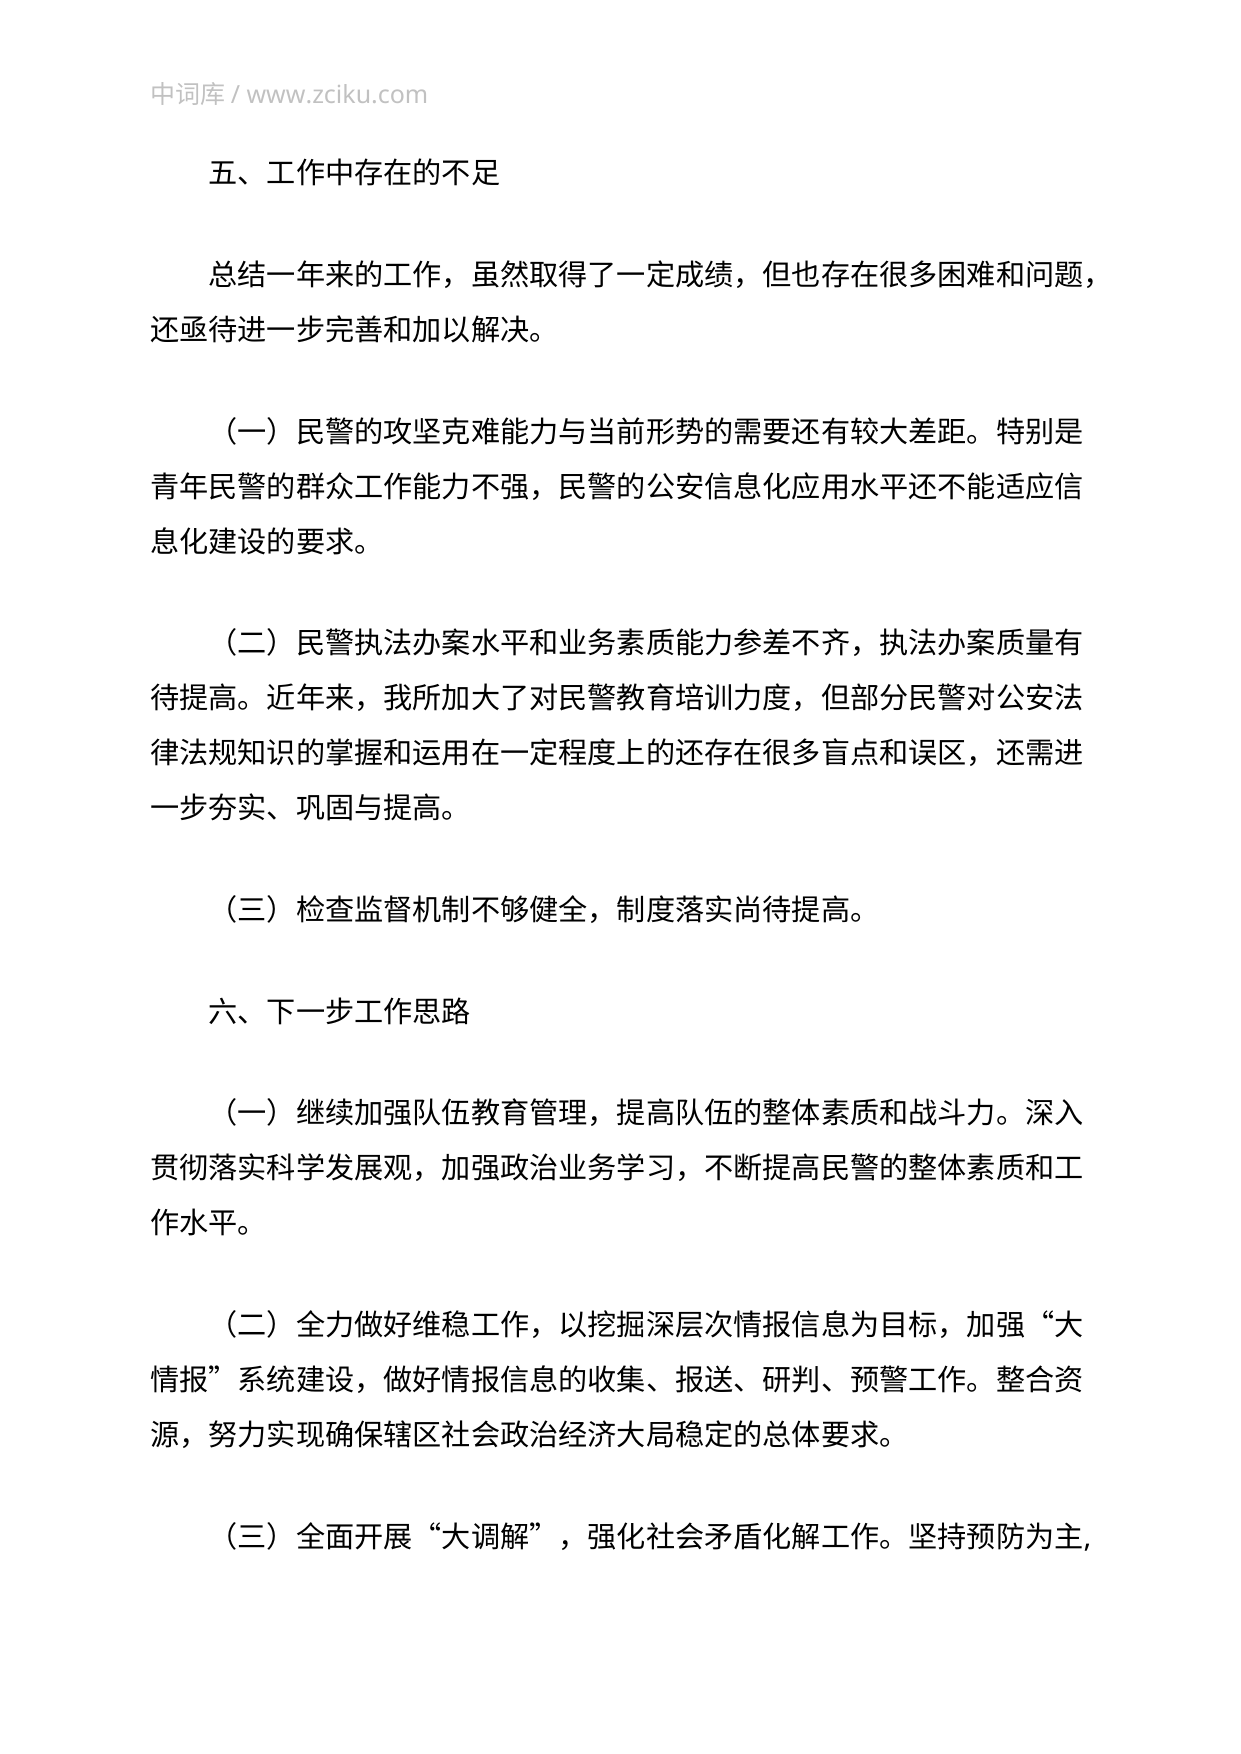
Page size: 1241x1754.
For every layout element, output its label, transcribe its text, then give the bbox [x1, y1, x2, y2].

text （三）检查监督机制不够健全，制度落实尚待提高。 [150, 886, 1090, 929]
text 总结一年来的工作，虽然取得了一定成绩，但也存在很多困难和问题，还亟待进一步完善和加以解决。 [150, 252, 1090, 349]
text （一）民警的攻坚克难能力与当前形势的需要还有较大差距。特别是青年民警的群众工作能力不强，民警的公安信息化应用水平还不能适应信息化建设的要求。 [150, 408, 1090, 561]
text 五、工作中存在的不足 [150, 150, 1090, 192]
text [150, 1513, 1090, 1556]
text 六、下一步工作思路 [150, 988, 1090, 1031]
text （二）全力做好维稳工作，以挖掘深层次情报信息为目标，加强“大情报”系统建设，做好情报信息的收集、报送、研判、预警工作。整合资源，努力实现确保辖区社会政治经济大局稳定的总体要求。 [150, 1302, 1090, 1454]
text （一）继续加强队伍教育管理，提高队伍的整体素质和战斗力。深入贯彻落实科学发展观，加强政治业务学习，不断提高民警的整体素质和工作水平。 [150, 1090, 1090, 1242]
text （二）民警执法办案水平和业务素质能力参差不齐，执法办案质量有待提高。近年来，我所加大了对民警教育培训力度，但部分民警对公安法律法规知识的掌握和运用在一定程度上的还存在很多盲点和误区，还需进一步夯实、巩固与提高。 [150, 620, 1090, 827]
